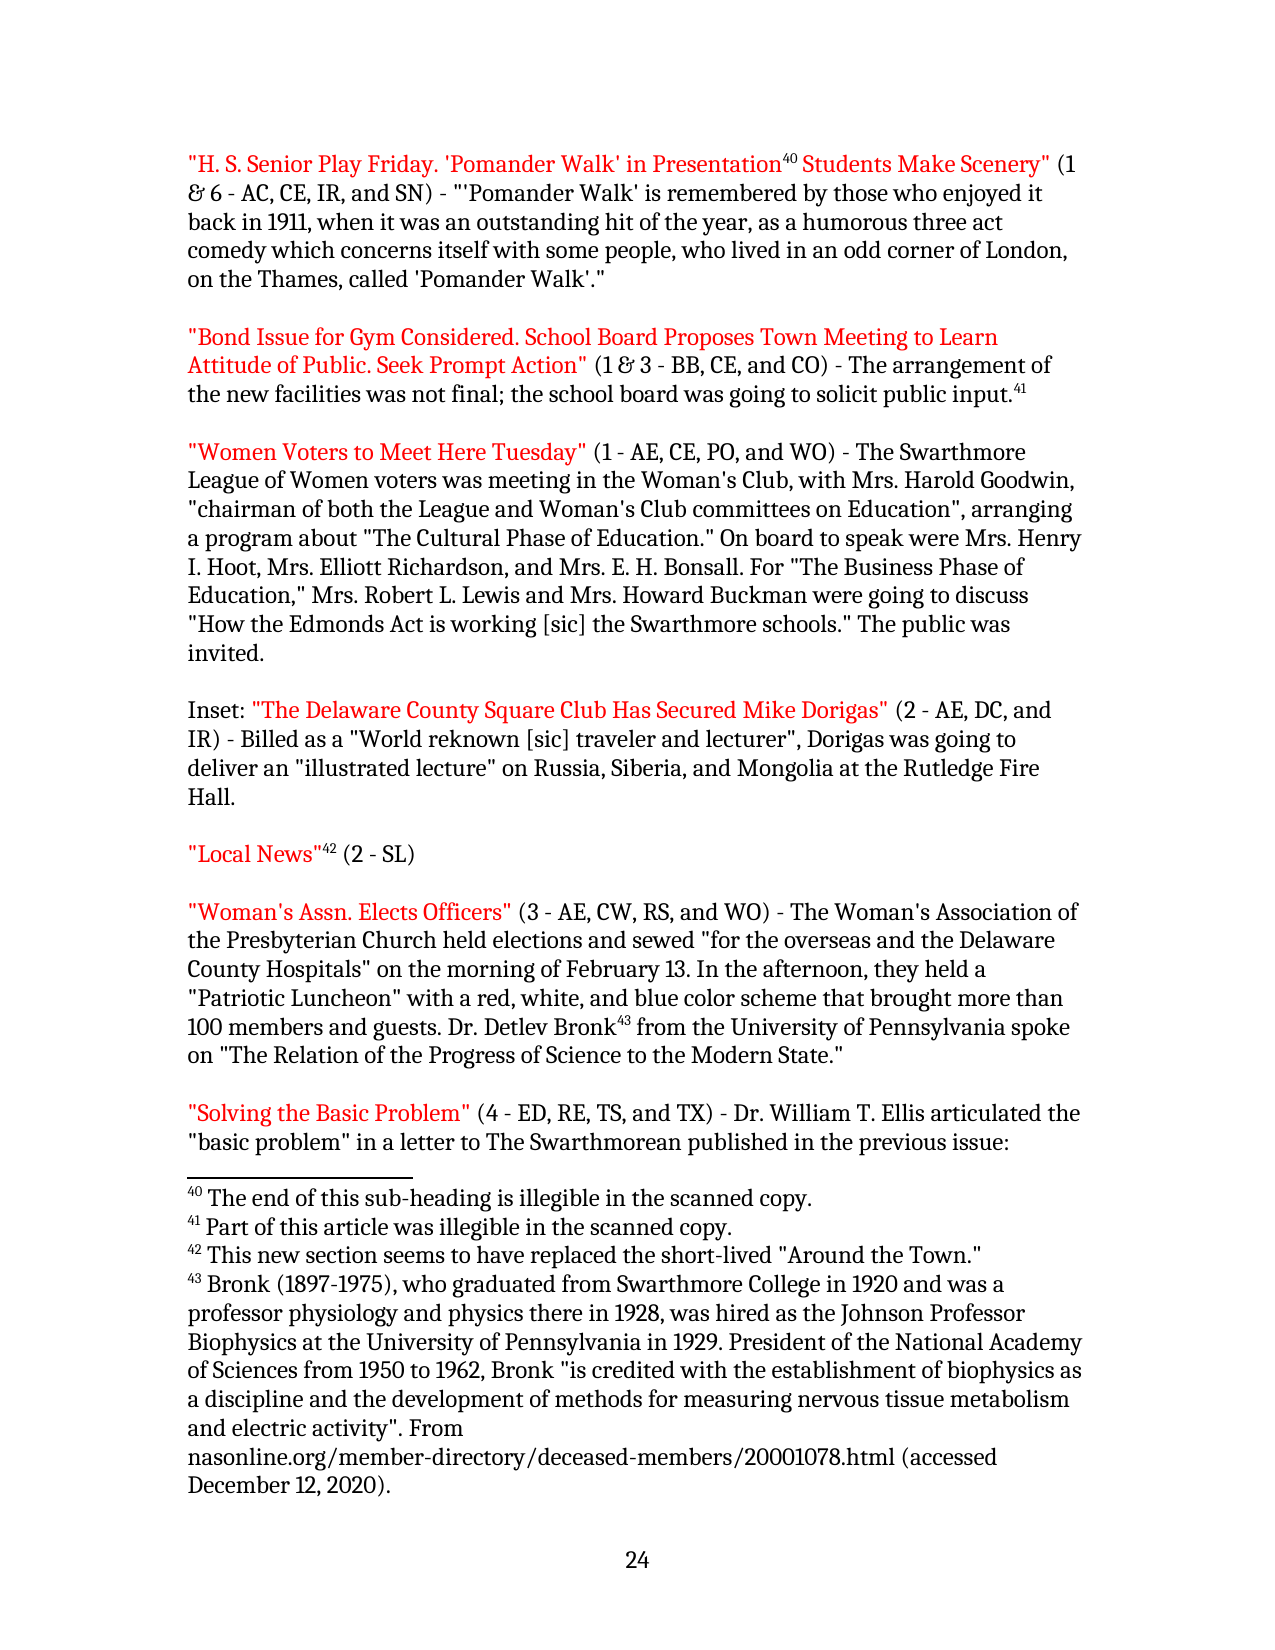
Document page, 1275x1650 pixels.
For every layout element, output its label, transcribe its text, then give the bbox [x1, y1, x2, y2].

text Inset: "The Delaware County Square Club Has Secured Mike Dorigas" (2 - AE, DC, and IR) - Billed as a "World reknown [sic] traveler and lecturer", Dorigas was going to deliver an "illustrated lecture" on Russia, Siberia, and Mongolia at the Rutledge Fire Hall. [187, 696, 1087, 811]
text "Bond Issue for Gym Considered. School Board Proposes Town Meeting to Learn Attitude of Public. Seek Prompt Action" (1 & 3 - BB, CE, and CO) - The arrangement of the new facilities was not final; the school board was going to solicit public input. [187, 322, 1087, 409]
text "Woman's Assn. Elects Officers" (3 - AE, CW, RS, and WO) - The Woman's Association of the Presbyterian Church held elections and sewed "for the overseas and the Delaware County Hospitals" on the morning of February 13. In the afternoon, they held a "Patriotic Luncheon" with a red, white, and blue color scheme that brought more than 100 members and guests. Dr. Detlev Bronk from the University of Pennsylvania spoke on "The Relation of the Progress of Science to the Modern State." [187, 897, 1087, 1070]
text "H. S. Senior Play Friday. 'Pomander Walk' in Presentation Students Make Scenery" (1 & 6 - AC, CE, IR, and SN) - "'Pomander Walk' is remembered by those who enjoyed it back in 1911, when it was an outstanding hit of the year, as a humorous three act comedy which concerns itself with some people, who lived in an odd corner of London, on the Thames, called 'Pomander Walk'." [187, 150, 1087, 294]
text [187, 1099, 1087, 1156]
text "Women Voters to Meet Here Tuesday" (1 - AE, CE, PO, and WO) - The Swarthmore League of Women voters was meeting in the Woman's Club, with Mrs. Harold Goodwin, "chairman of both the League and Woman's Club committees on Education", arranging a program about "The Cultural Phase of Education." On board to speak were Mrs. Henry I. Hoot, Mrs. Elliott Richardson, and Mrs. E. H. Bonsall. For "The Business Phase of Education," Mrs. Robert L. Lewis and Mrs. Howard Buckman were going to discuss "How the Edmonds Act is working [sic] the Swarthmore schools." The public was invited. [187, 437, 1087, 667]
text "Local News" (2 - SL) [187, 840, 1087, 869]
